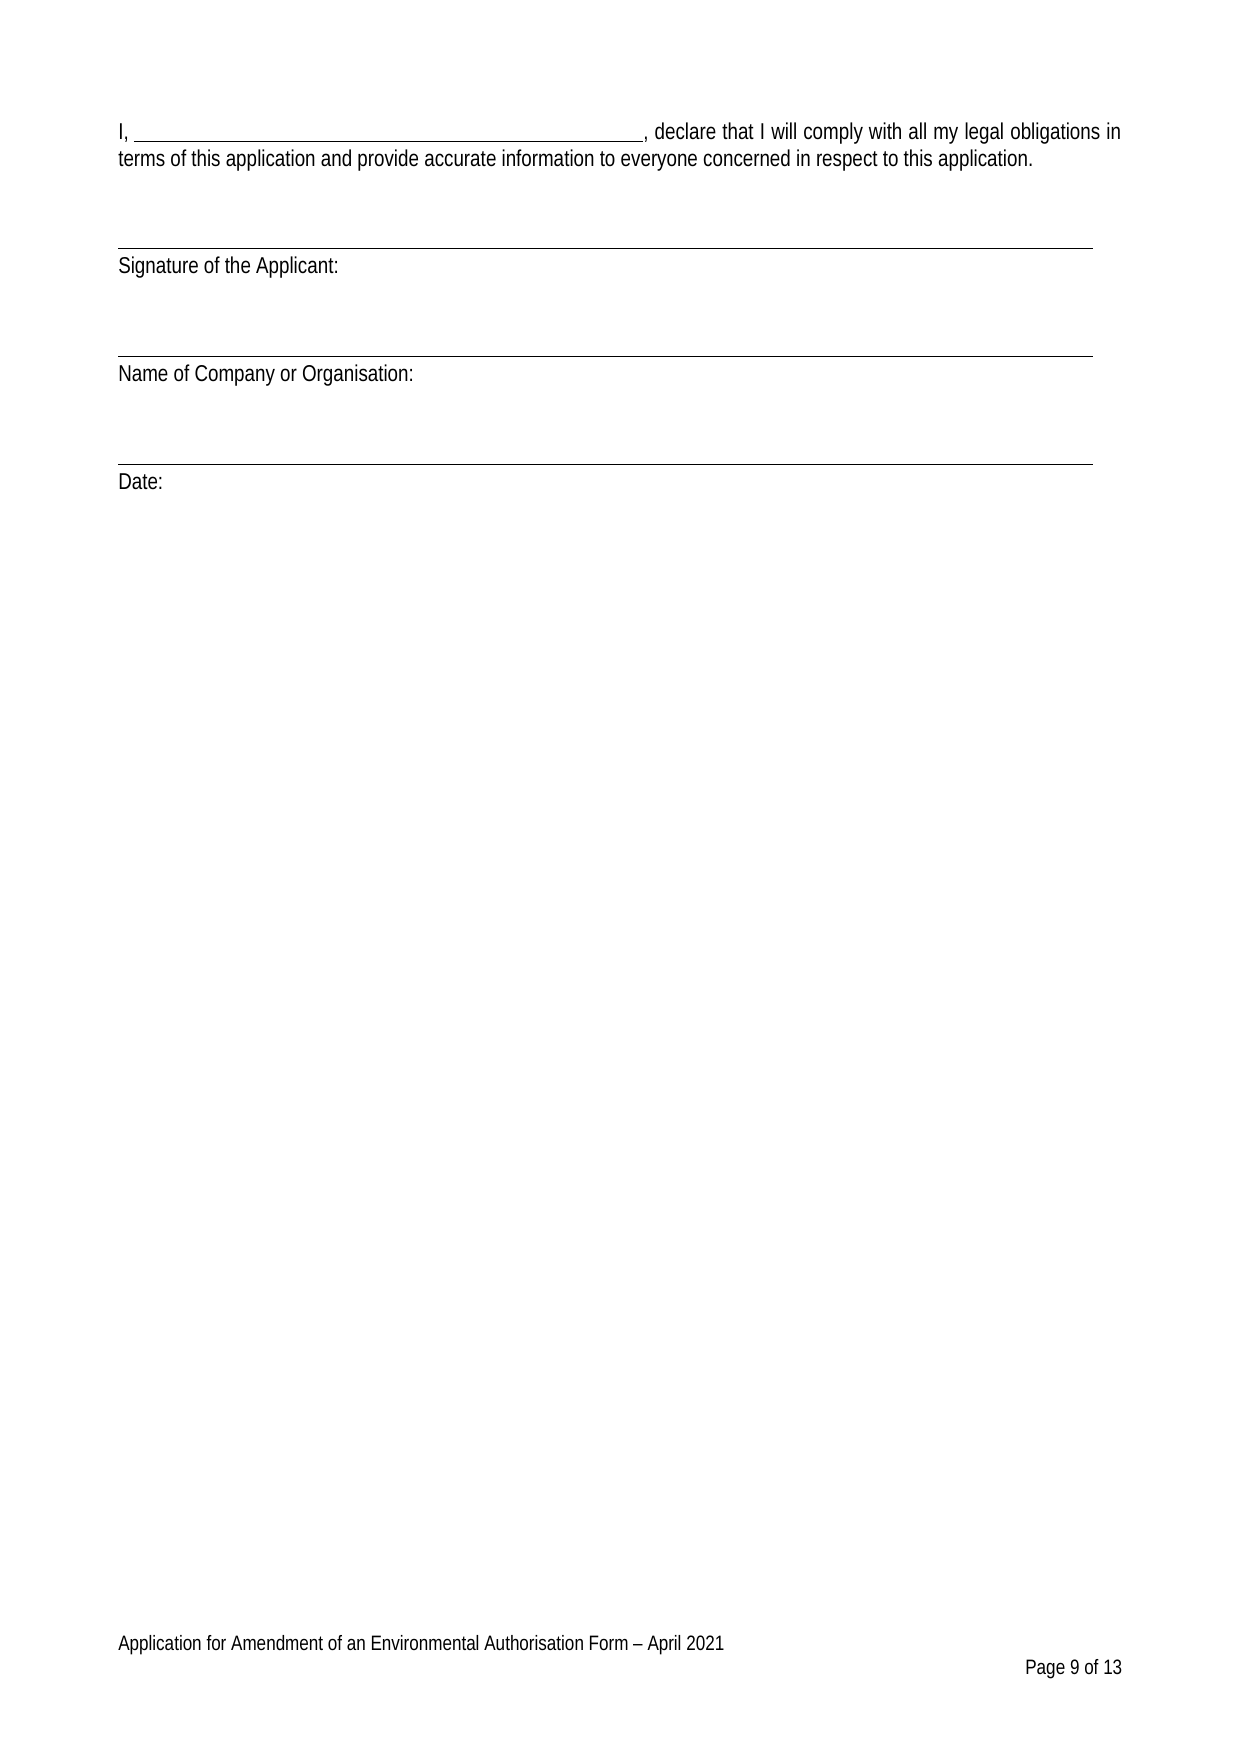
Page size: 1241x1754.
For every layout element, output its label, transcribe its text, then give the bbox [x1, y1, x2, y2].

text I, , declare that I will comply with all my legal obligations in terms of this application and provide accurate information to everyone concerned in respect to this application. [118, 118, 1122, 171]
text Signature of the Applicant: [118, 252, 1122, 279]
text Date: [118, 468, 1122, 494]
text Name of Company or Organisation: [118, 360, 1122, 386]
